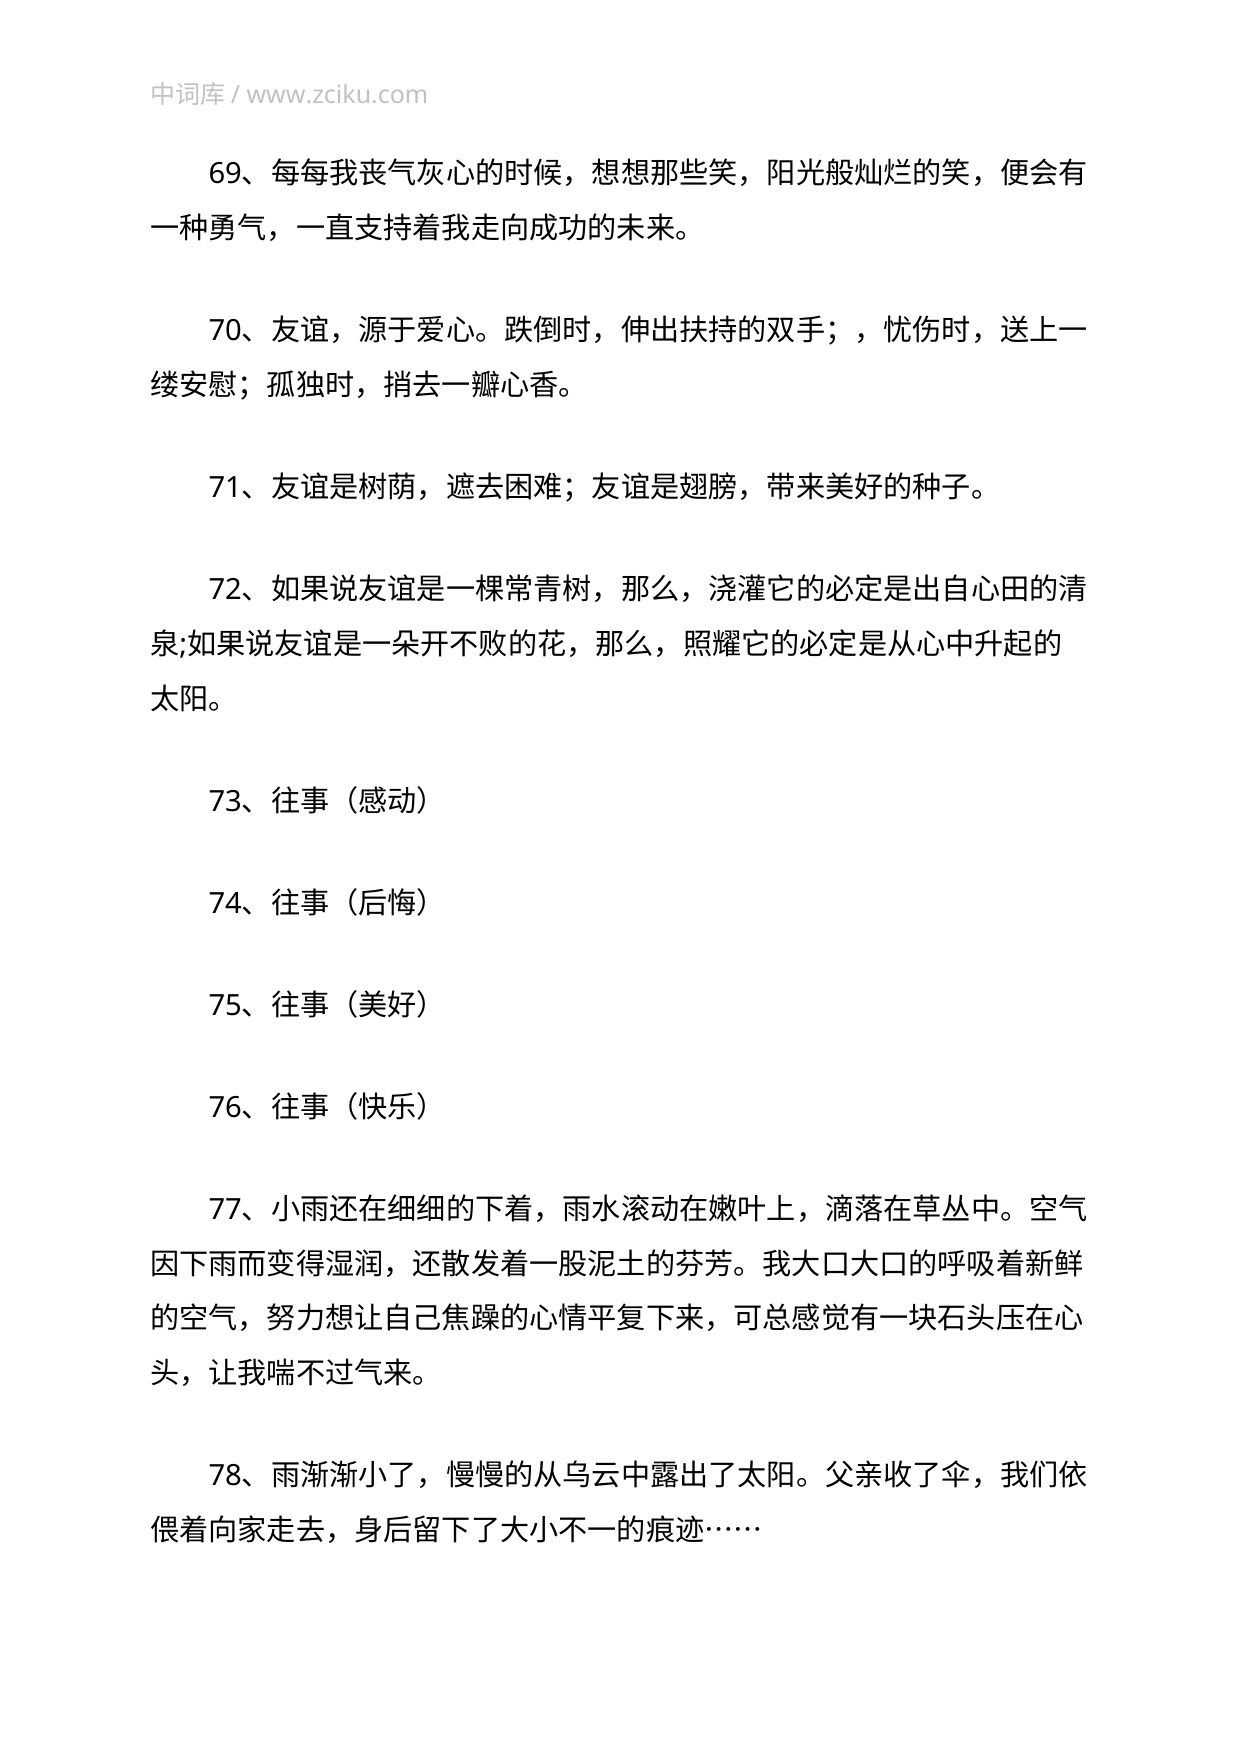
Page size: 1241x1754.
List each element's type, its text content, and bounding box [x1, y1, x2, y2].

text 71、友谊是树荫，遮去困难；友谊是翅膀，带来美好的种子。 [150, 463, 1090, 506]
text 70、友谊，源于爱心。跌倒时，伸出扶持的双手；，忧伤时，送上一缕安慰；孤独时，捎去一瓣心香。 [150, 307, 1090, 404]
text 69、每每我丧气灰心的时候，想想那些笑，阳光般灿烂的笑，便会有一种勇气，一直支持着我走向成功的未来。 [150, 150, 1090, 247]
text 73、往事（感动） [150, 777, 1090, 820]
text 72、如果说友谊是一棵常青树，那么，浇灌它的必定是出自心田的清泉;如果说友谊是一朵开不败的花，那么，照耀它的必定是从心中升起的太阳。 [150, 566, 1090, 718]
text 75、往事（美好） [150, 981, 1090, 1024]
text 78、雨渐渐小了，慢慢的从乌云中露出了太阳。父亲收了伞，我们依偎着向家走去，身后留下了大小不一的痕迹…… [150, 1452, 1090, 1549]
text 74、往事（后悔） [150, 879, 1090, 922]
text 77、小雨还在细细的下着，雨水滚动在嫩叶上，滴落在草丛中。空气因下雨而变得湿润，还散发着一股泥土的芬芳。我大口大口的呼吸着新鲜的空气，努力想让自己焦躁的心情平复下来，可总感觉有一块石头压在心头，让我喘不过气来。 [150, 1185, 1090, 1392]
text 76、往事（快乐） [150, 1083, 1090, 1126]
